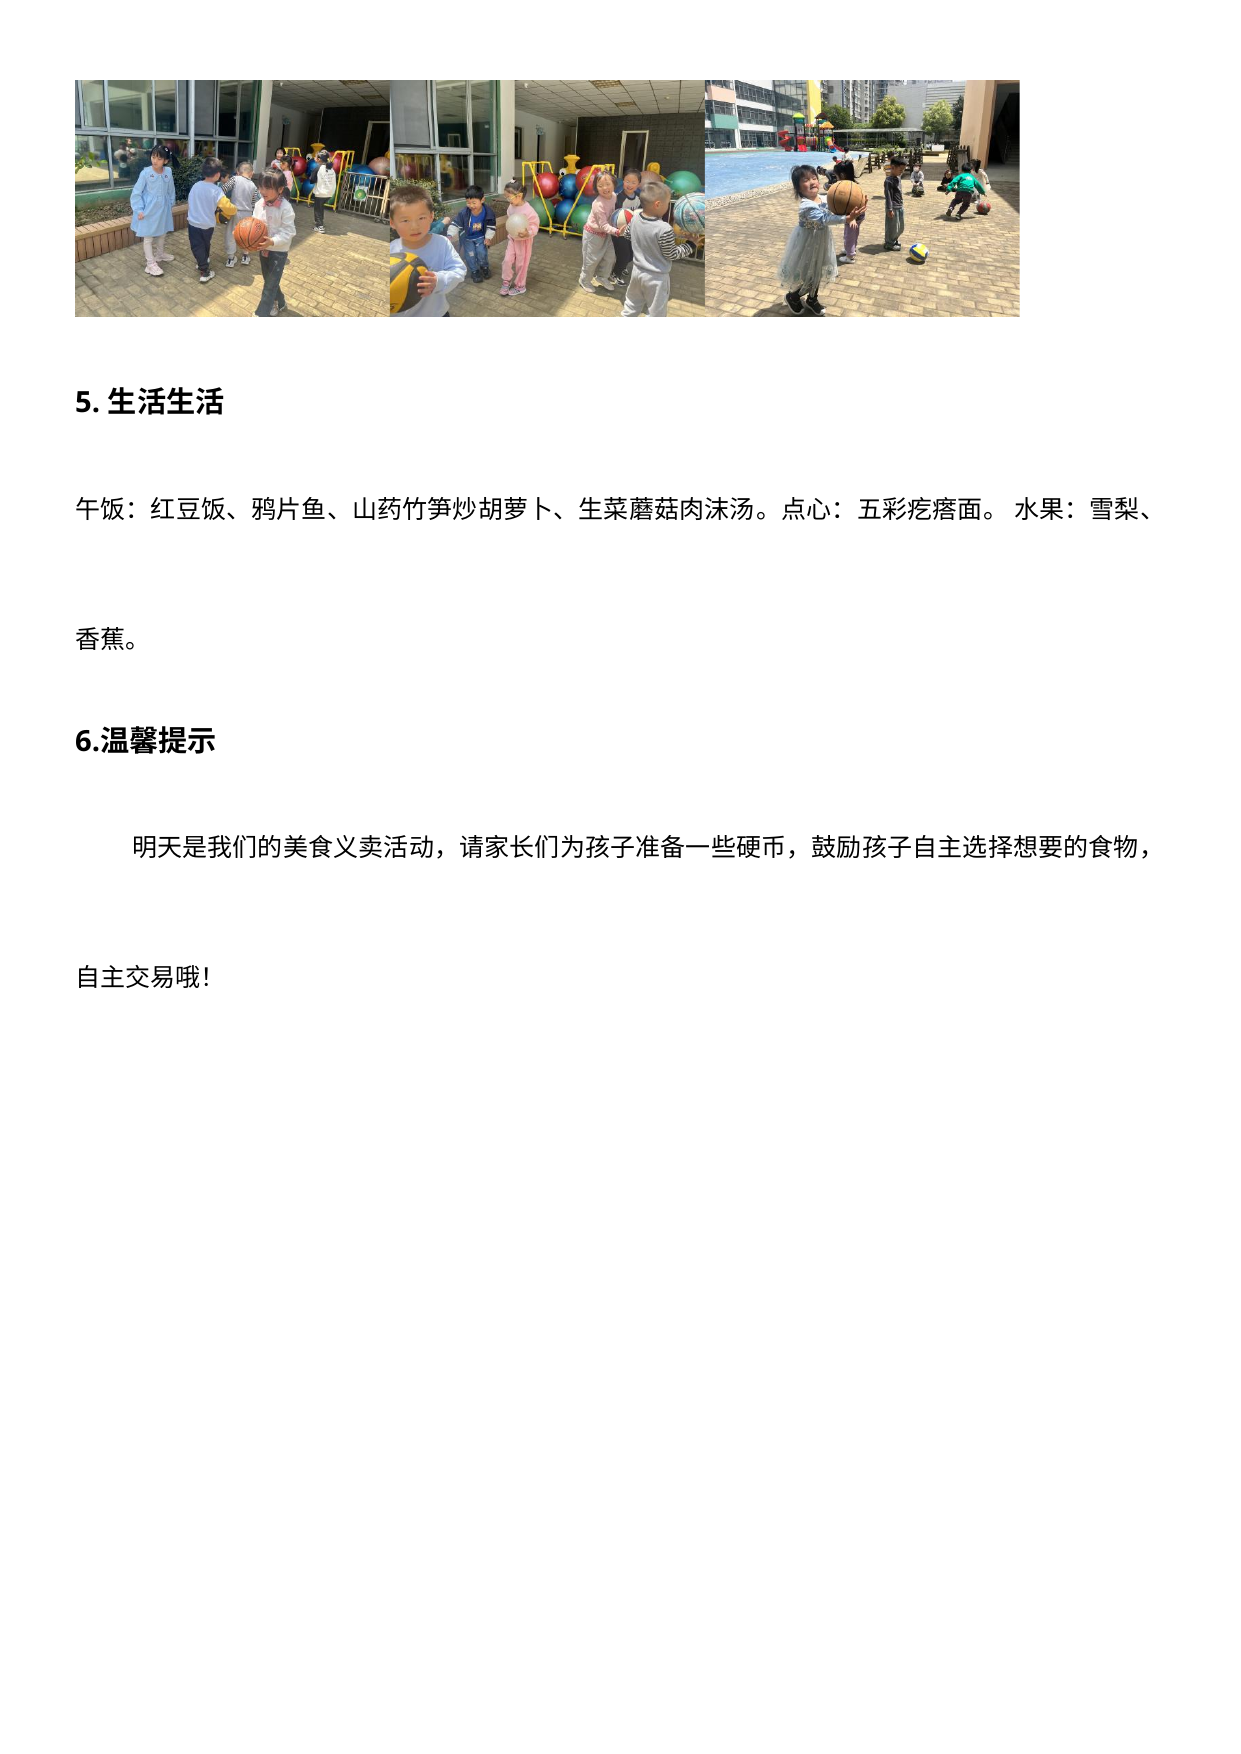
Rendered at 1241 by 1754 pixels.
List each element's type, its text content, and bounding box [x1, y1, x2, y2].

list 明天是我们的美食义卖活动，请家长们为孩子准备一些硬币，鼓励孩子自主选择想要的食物，自主交易哦！ [75, 813, 1165, 1008]
text 午饭：红豆饭、鸦片鱼、山药竹笋炒胡萝卜、生菜蘑菇肉沫汤。点心：五彩疙瘩面。 水果：雪梨、香蕉。 [75, 475, 1165, 670]
list 5. 生活生活 [75, 367, 1165, 432]
picture [75, 80, 1020, 317]
list 6.温馨提示 [75, 706, 1165, 771]
